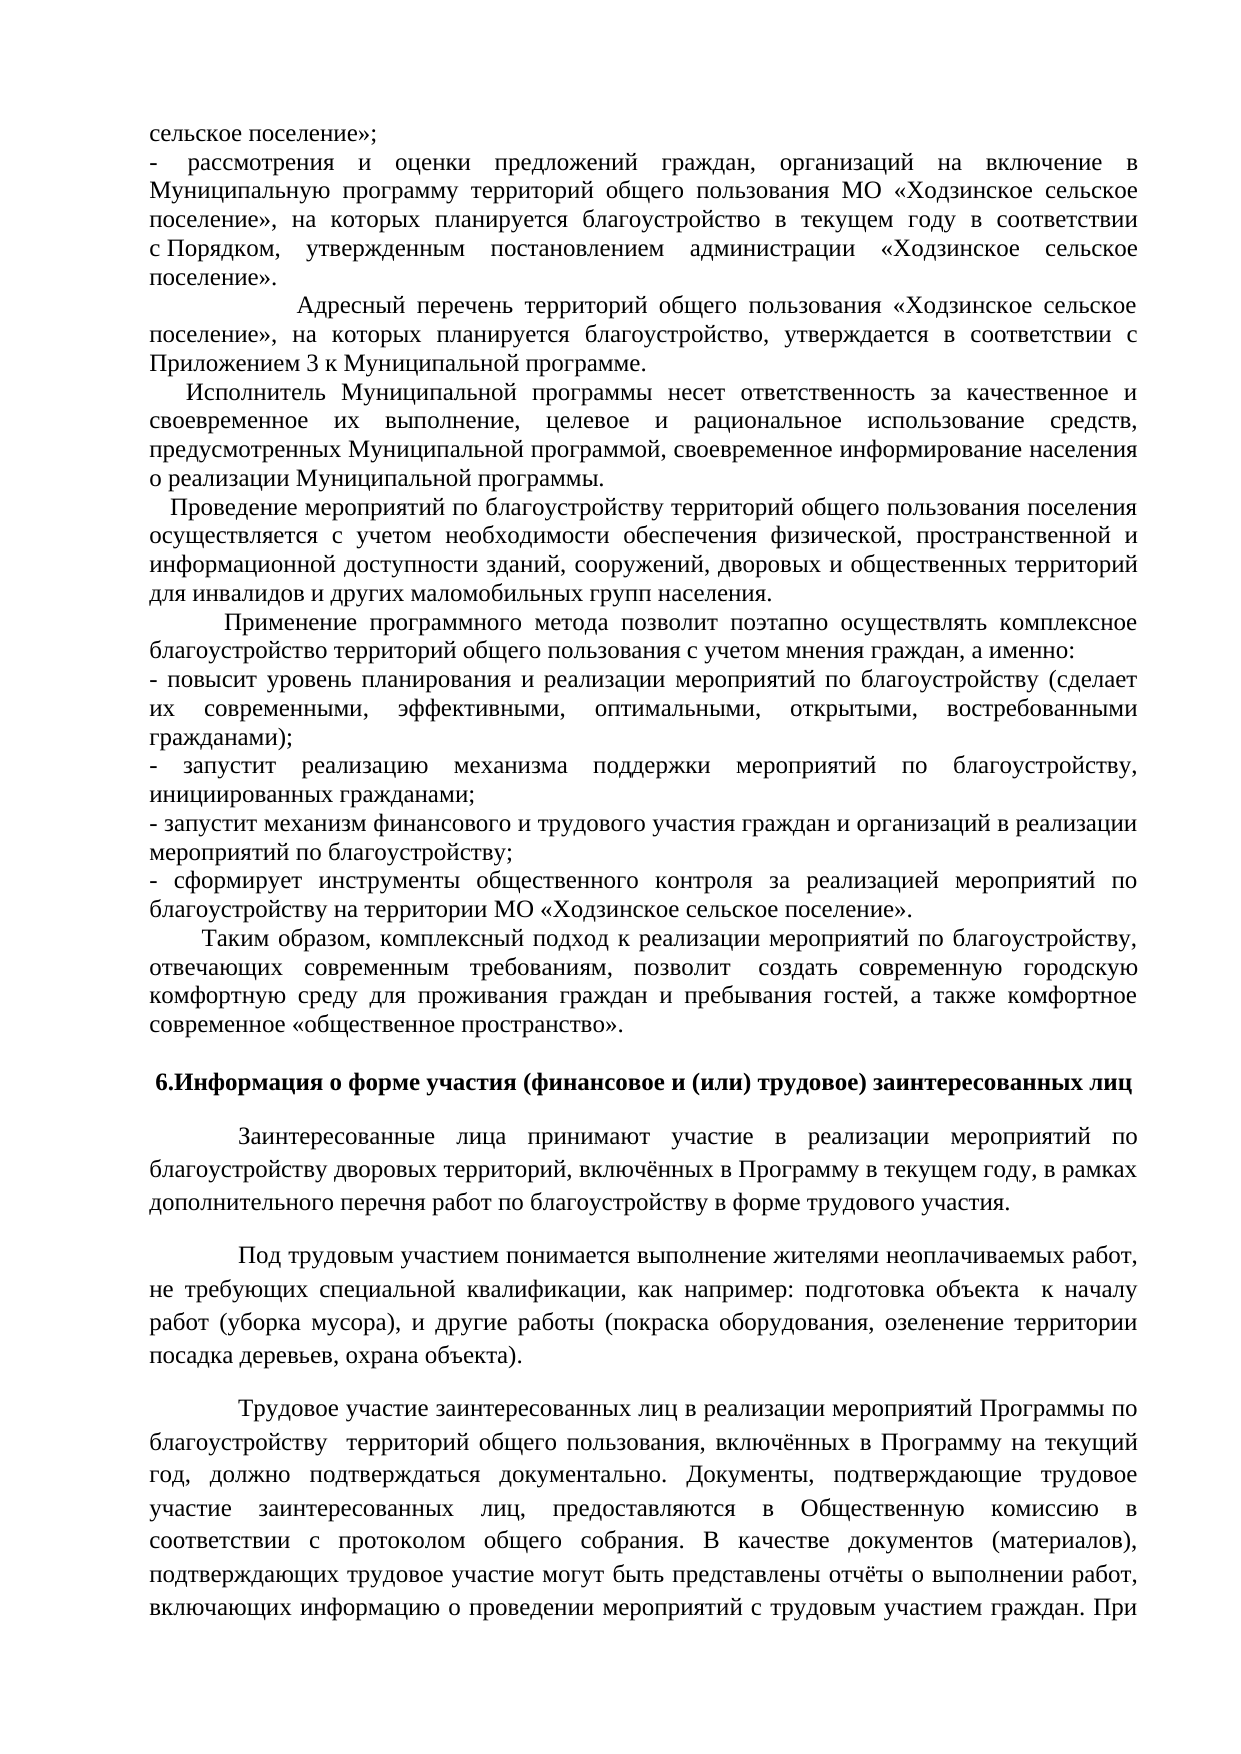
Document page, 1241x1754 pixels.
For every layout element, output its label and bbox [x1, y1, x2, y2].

table_header [149, 118, 1138, 1620]
